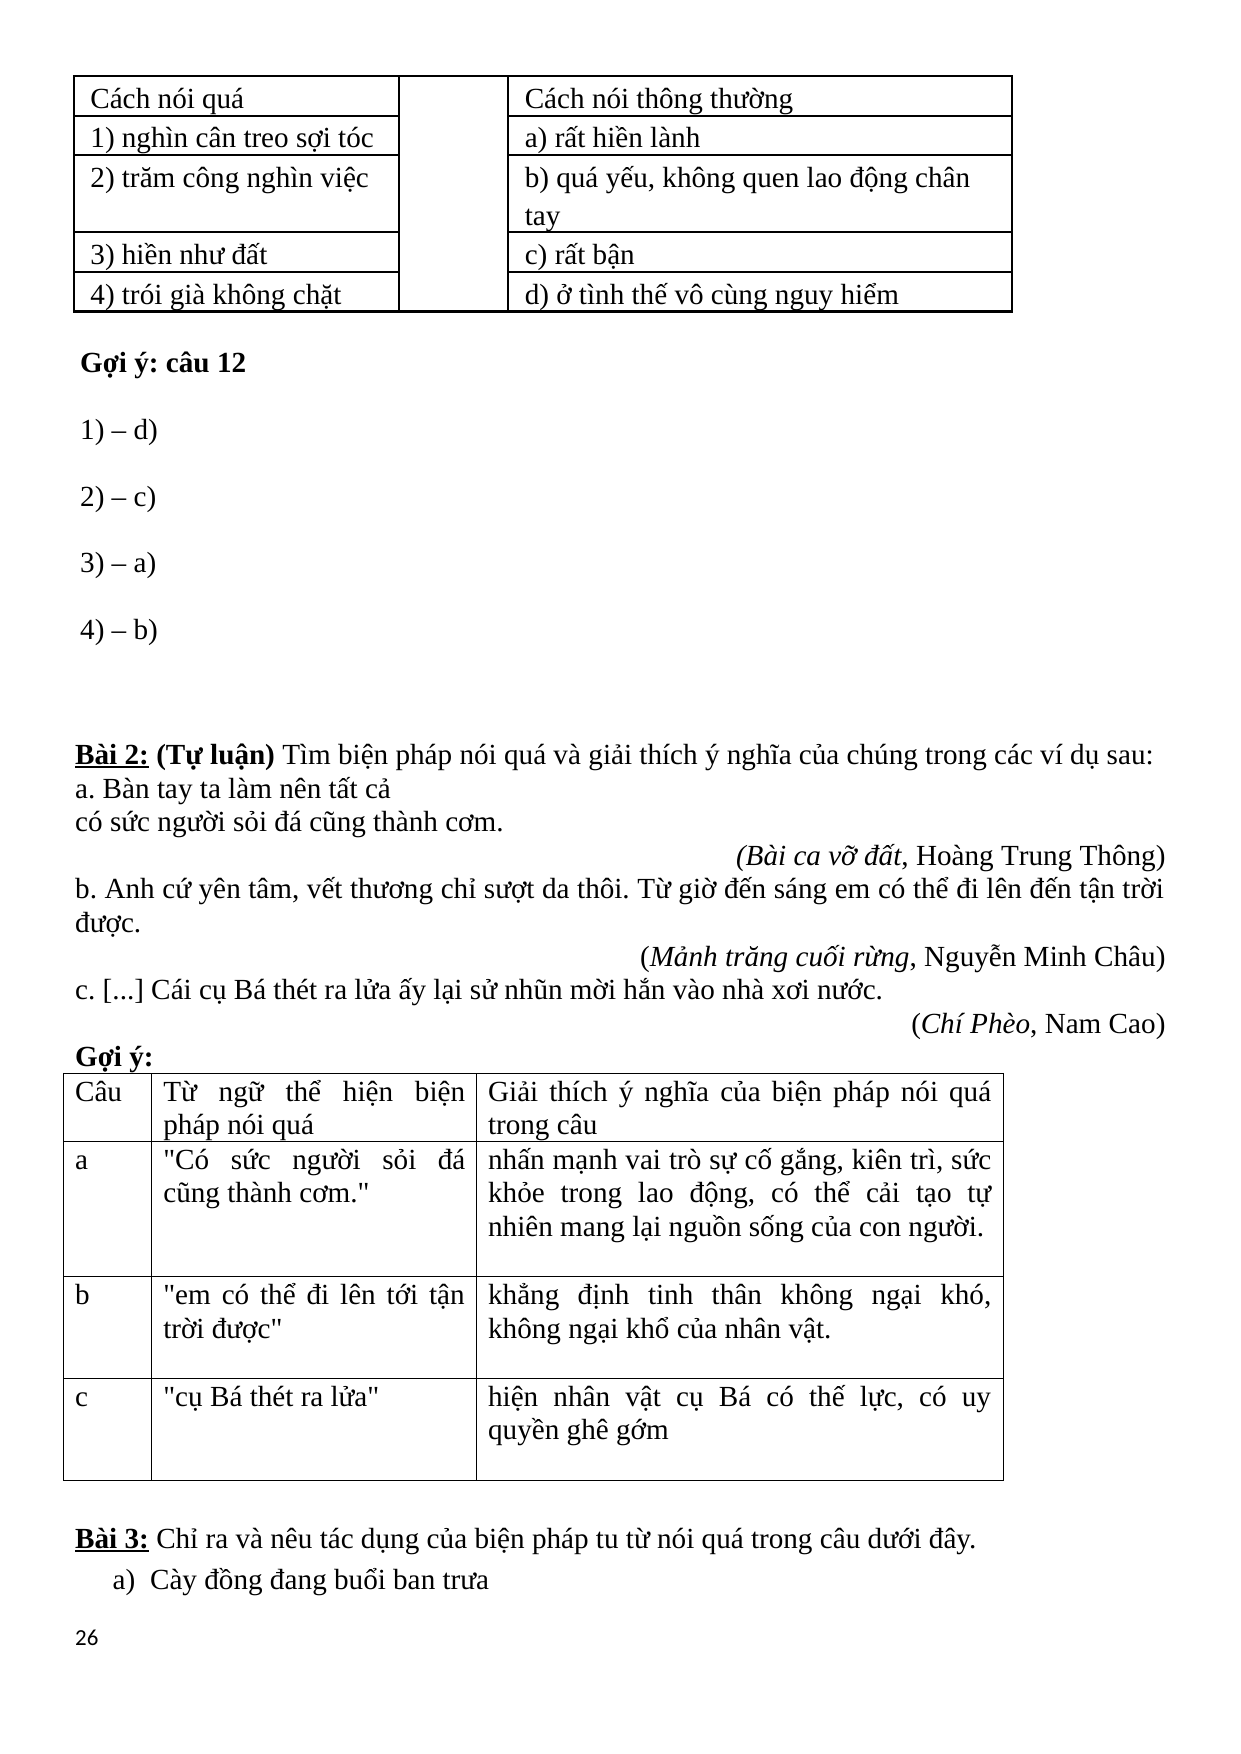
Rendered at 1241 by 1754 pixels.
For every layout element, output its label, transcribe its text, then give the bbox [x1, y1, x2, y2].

list Cày đồng đang buổi ban trưa [112, 1555, 1165, 1595]
table_cell "em có thể đi lên tới tận trời được" [152, 1277, 476, 1378]
table_cell b) quá yếu, không quen lao động chân tay [509, 156, 1011, 231]
text c. [...] Cái cụ Bá thét ra lửa ấy lại sử nhũn mời hắn vào nhà xơi nước. [75, 972, 1165, 1006]
table_header Cách nói thông thường [509, 77, 1011, 114]
text Bài 3: Chỉ ra và nêu tác dụng của biện pháp tu từ nói quá trong câu dưới đây. [75, 1514, 1165, 1555]
table_cell a) rất hiền lành [509, 117, 1011, 154]
table_cell a [64, 1142, 151, 1276]
table_cell d) ở tình thế vô cùng nguy hiểm [509, 273, 1011, 310]
table_cell 2) trăm công nghìn việc [75, 156, 398, 231]
text (Chí Phèo, Nam Cao) [75, 1006, 1165, 1039]
table_header Giải thích ý nghĩa của biện pháp nói quá trong câu [477, 1074, 1003, 1141]
text 1) – d) [80, 408, 1160, 446]
table_cell "Có sức người sỏi đá cũng thành cơm." [152, 1142, 476, 1276]
table_cell c) rất bận [509, 233, 1011, 271]
text Bài 2: (Tự luận) Tìm biện pháp nói quá và giải thích ý nghĩa của chúng trong các ví dụ sau: [75, 737, 1165, 771]
table_cell 3) hiền như đất [75, 233, 398, 271]
table_cell 4) trói già không chặt [75, 273, 398, 310]
text 3) – a) [80, 542, 1160, 579]
table_header Từ ngữ thể hiện biện pháp nói quá [152, 1074, 476, 1141]
table_header Cách nói quá [75, 77, 398, 114]
table_cell hiện nhân vật cụ Bá có thế lực, có uy quyền ghê gớm [477, 1379, 1003, 1479]
table_cell "cụ Bá thét ra lửa" [152, 1379, 476, 1479]
table_cell b [64, 1277, 151, 1378]
text (Mảnh trăng cuối rừng, Nguyễn Minh Châu) [75, 939, 1165, 972]
text Gợi ý: câu 12 [80, 342, 1160, 379]
table_cell nhấn mạnh vai trò sự cố gắng, kiên trì, sức khỏe trong lao động, có thể cải tạo tự nhiên mang lại nguồn sống của con người. [477, 1142, 1003, 1276]
text có sức người sỏi đá cũng thành cơm. [75, 804, 1165, 838]
table_cell khẳng định tinh thân không ngại khó, không ngại khổ của nhân vật. [477, 1277, 1003, 1378]
table_header [400, 77, 507, 310]
text (Bài ca vỡ đất, Hoàng Trung Thông) [75, 838, 1165, 872]
text 2) – c) [80, 475, 1160, 512]
text Gợi ý: [75, 1039, 1165, 1073]
text a. Bàn tay ta làm nên tất cả [75, 771, 1165, 804]
table_cell 1) nghìn cân treo sợi tóc [75, 117, 398, 154]
table_header Câu [64, 1074, 151, 1141]
text 4) – b) [80, 608, 1160, 646]
text b. Anh cứ yên tâm, vết thương chỉ sượt da thôi. Từ giờ đến sáng em có thể đi lên đến tận trời được. [75, 872, 1165, 939]
table_cell c [64, 1379, 151, 1479]
